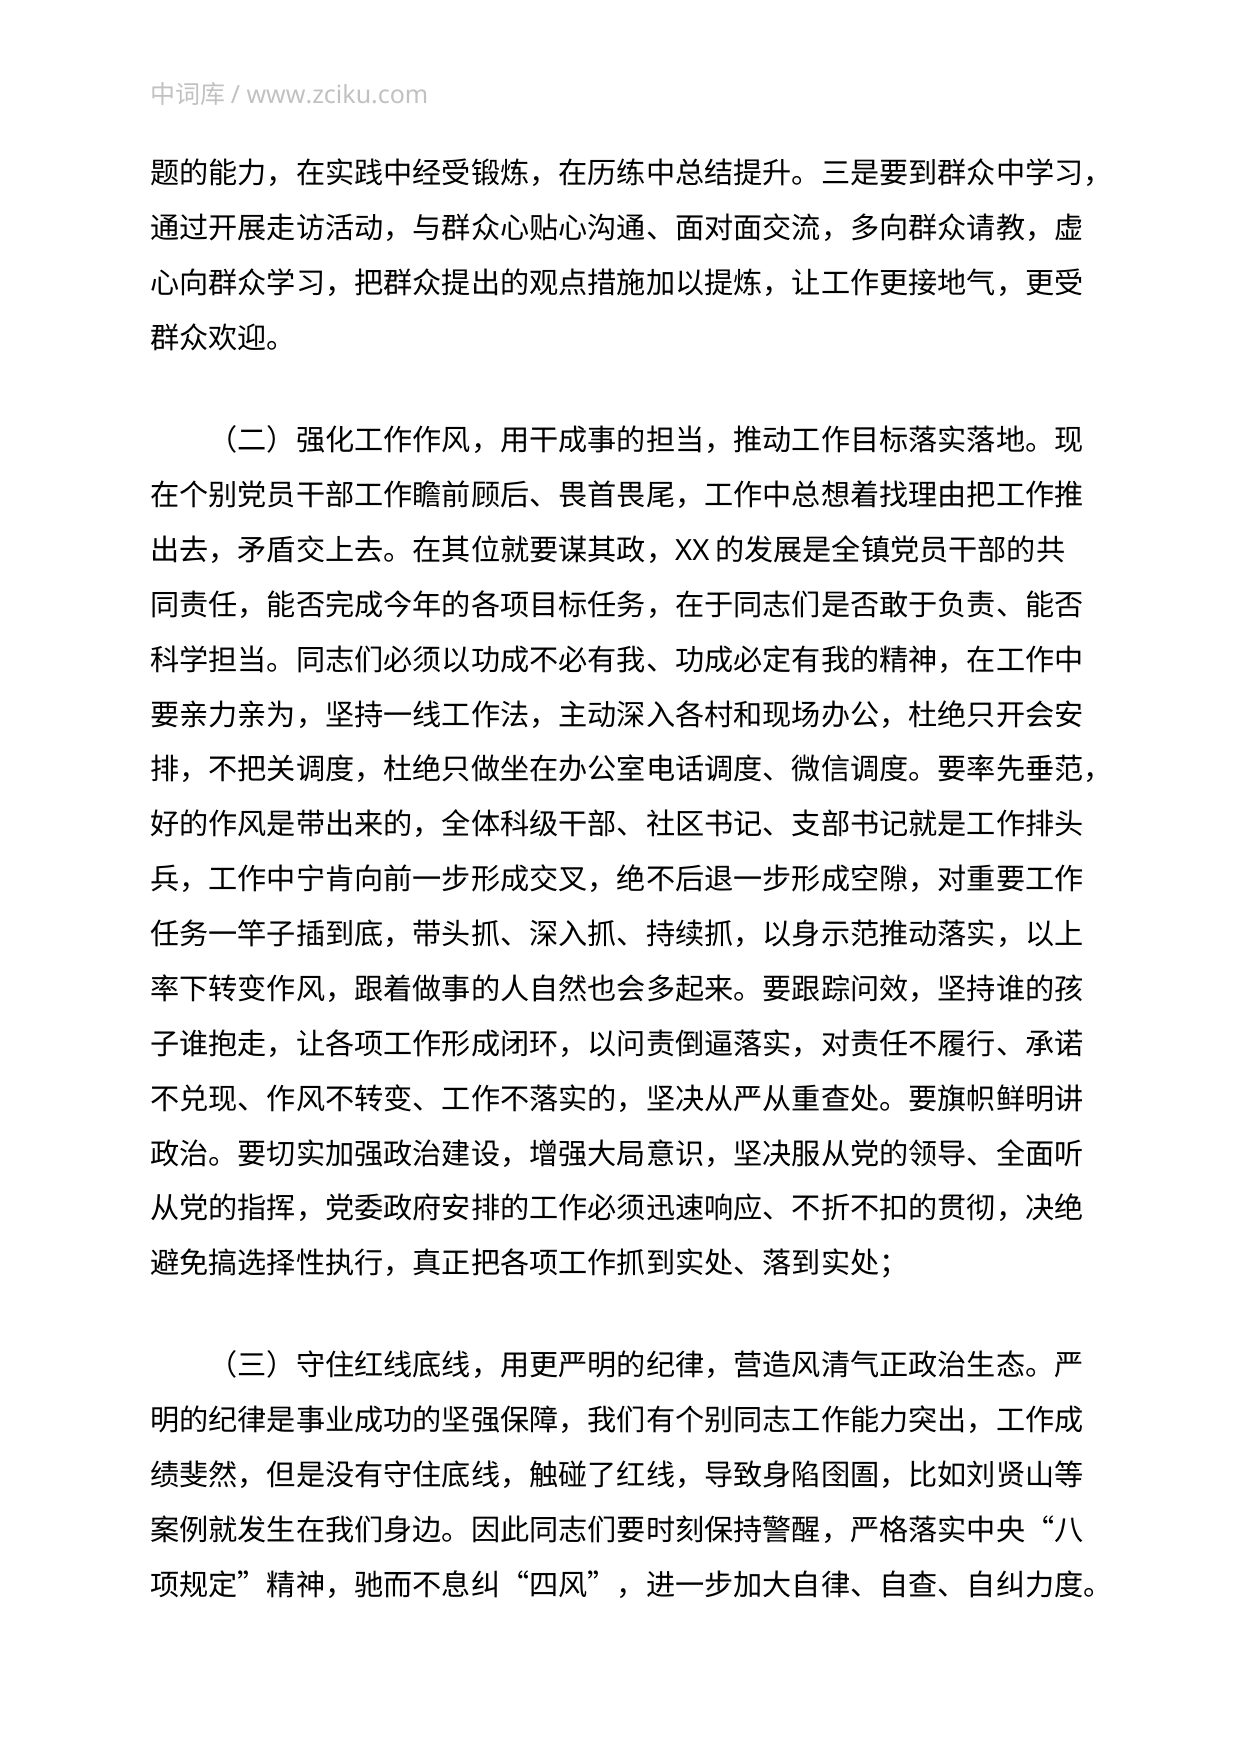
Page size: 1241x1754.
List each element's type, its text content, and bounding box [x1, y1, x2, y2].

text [150, 150, 1090, 357]
text （二）强化工作作风，用干成事的担当，推动工作目标落实落地。现在个别党员干部工作瞻前顾后、畏首畏尾，工作中总想着找理由把工作推出去，矛盾交上去。在其位就要谋其政，XX的发展是全镇党员干部的共同责任，能否完成今年的各项目标任务，在于同志们是否敢于负责、能否科学担当。同志们必须以功成不必有我、功成必定有我的精神，在工作中要亲力亲为，坚持一线工作法，主动深入各村和现场办公，杜绝只开会安排，不把关调度，杜绝只做坐在办公室电话调度、微信调度。要率先垂范，好的作风是带出来的，全体科级干部、社区书记、支部书记就是工作排头兵，工作中宁肯向前一步形成交叉，绝不后退一步形成空隙，对重要工作任务一竿子插到底，带头抓、深入抓、持续抓，以身示范推动落实，以上率下转变作风，跟着做事的人自然也会多起来。要跟踪问效，坚持谁的孩子谁抱走，让各项工作形成闭环，以问责倒逼落实，对责任不履行、承诺不兑现、作风不转变、工作不落实的，坚决从严从重查处。要旗帜鲜明讲政治。要切实加强政治建设，增强大局意识，坚决服从党的领导、全面听从党的指挥，党委政府安排的工作必须迅速响应、不折不扣的贯彻，决绝避免搞选择性执行，真正把各项工作抓到实处、落到实处； [150, 416, 1090, 1282]
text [150, 1342, 1090, 1604]
